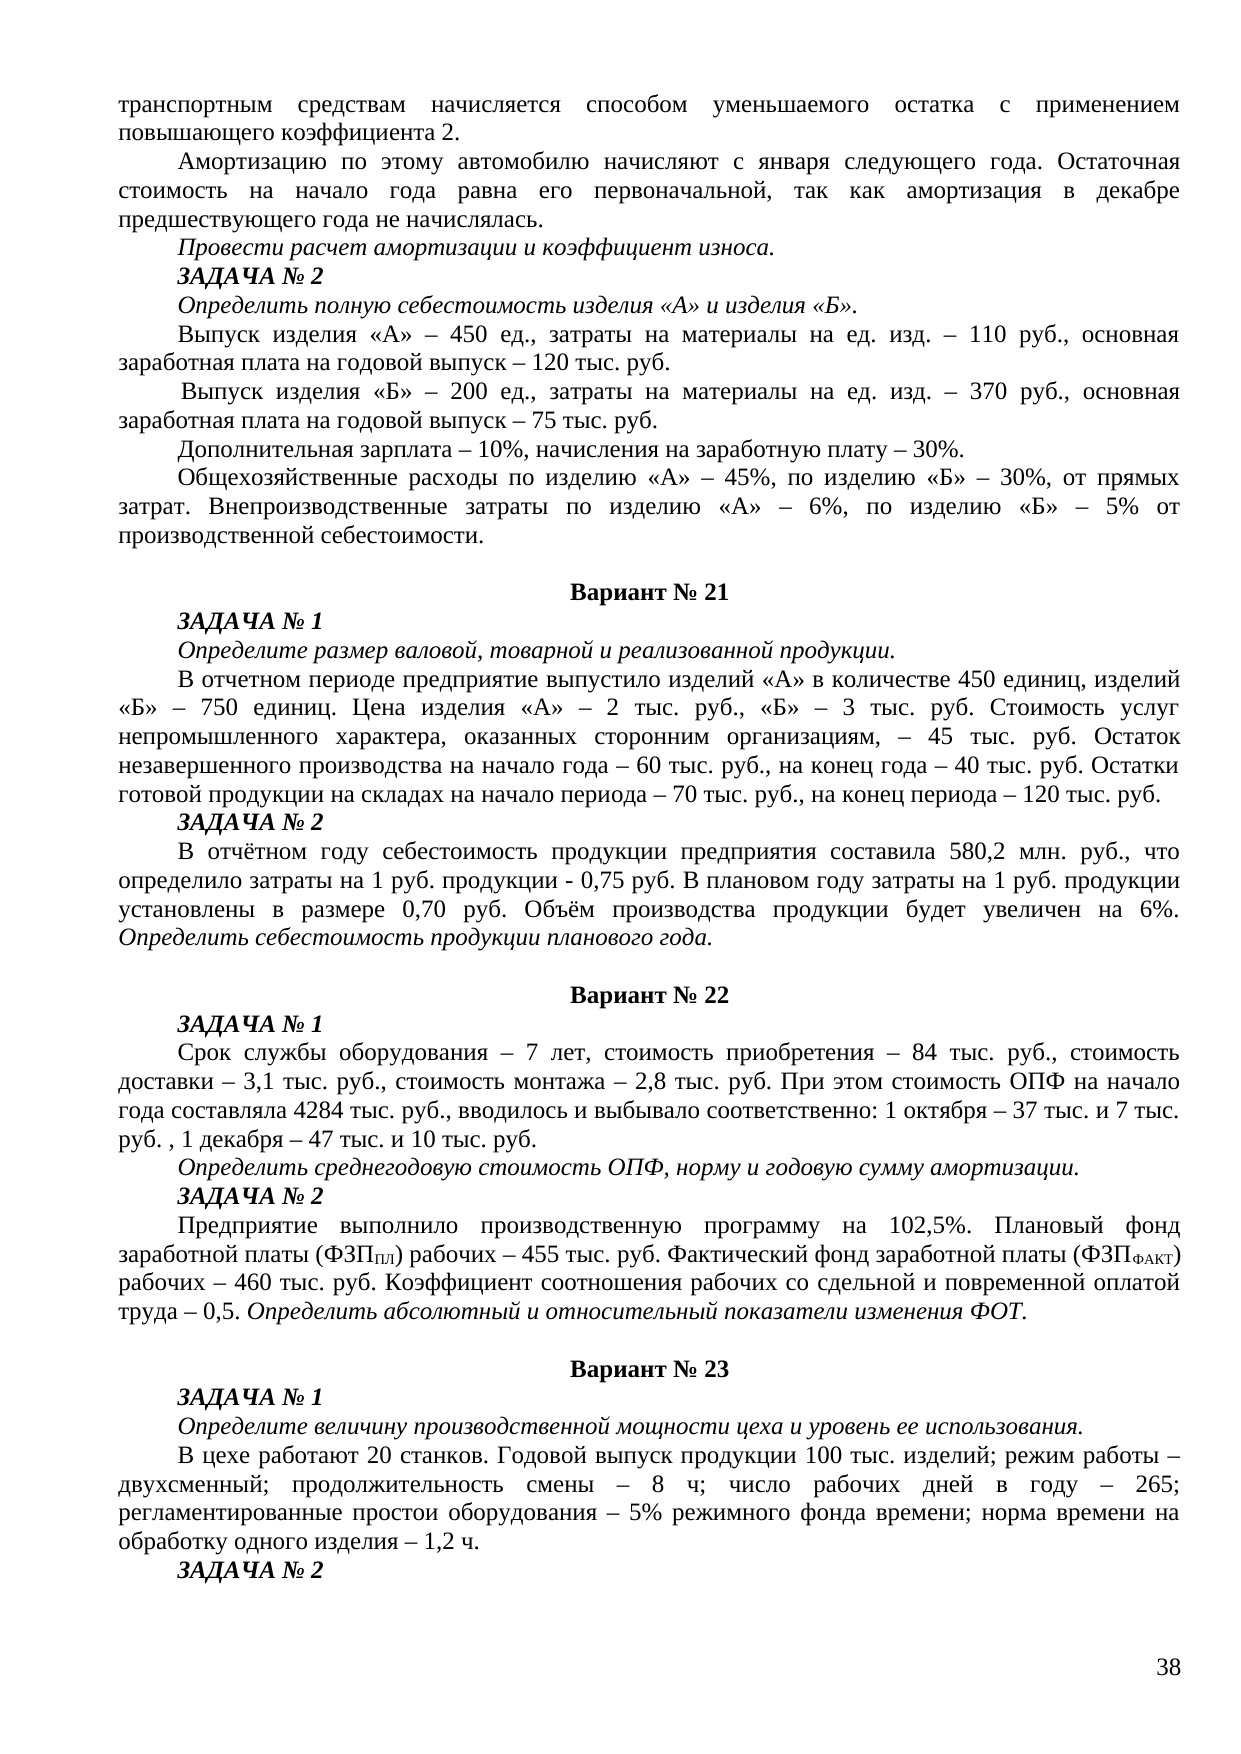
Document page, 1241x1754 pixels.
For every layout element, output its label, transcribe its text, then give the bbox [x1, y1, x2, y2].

text ЗАДАЧА № 2 [118, 1181, 1181, 1210]
text Провести расчет амортизации и коэффициент износа. [118, 232, 1181, 261]
text Определите размер валовой, товарной и реализованной продукции. [118, 635, 1181, 664]
text Определить полную себестоимость изделия «А» и изделия «Б». [118, 290, 1181, 319]
text Дополнительная зарплата – 10%, начисления на заработную плату – 30%. [118, 434, 1181, 462]
text Определите величину производственной мощности цеха и уровень ее использования. [118, 1411, 1181, 1440]
text Вариант № 22 [118, 980, 1181, 1009]
text Вариант № 21 [118, 577, 1181, 606]
text ЗАДАЧА № 2 [118, 807, 1181, 836]
text В цехе работают 20 станков. Годовой выпуск продукции 100 тыс. изделий; режим работы – двухсменный; продолжительность смены – 8 ч; число рабочих дней в году – 265; регламентированные простои оборудования – 5% режимного фонда времени; норма времени на обработку одного изделия – 1,2 ч. [118, 1440, 1181, 1555]
text ЗАДАЧА № 2 [118, 1555, 1181, 1584]
text Выпуск изделия «А» – 450 ед., затраты на материалы на ед. изд. – 110 руб., основная заработная плата на годовой выпуск – 120 тыс. руб. [118, 319, 1181, 376]
text В отчётном году себестоимость продукции предприятия составила 580,2 млн. руб., что определило затраты на 1 руб. продукции - 0,75 руб. В плановом году затраты на 1 руб. продукции установлены в размере 0,70 руб. Объём производства продукции будет увеличен на 6%. Определить себестоимость продукции планового года. [118, 836, 1181, 951]
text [118, 89, 1181, 146]
text ЗАДАЧА № 1 [118, 1382, 1181, 1411]
text Определить среднегодовую стоимость ОПФ, норму и годовую сумму амортизации. [118, 1152, 1181, 1181]
text Выпуск изделия «Б» – 200 ед., затраты на материалы на ед. изд. – 370 руб., основная заработная плата на годовой выпуск – 75 тыс. руб. [118, 376, 1181, 434]
text В отчетном периоде предприятие выпустило изделий «А» в количестве 450 единиц, изделий «Б» – 750 единиц. Цена изделия «А» – 2 тыс. руб., «Б» – 3 тыс. руб. Стоимость услуг непромышленного характера, оказанных сторонним организациям, – 45 тыс. руб. Остаток незавершенного производства на начало года – 60 тыс. руб., на конец года – 40 тыс. руб. Остатки готовой продукции на складах на начало периода – 70 тыс. руб., на конец периода – 120 тыс. руб. [118, 664, 1181, 807]
text Срок службы оборудования – 7 лет, стоимость приобретения – 84 тыс. руб., стоимость доставки – 3,1 тыс. руб., стоимость монтажа – 2,8 тыс. руб. При этом стоимость ОПФ на начало года составляла 4284 тыс. руб., вводилось и выбывало соответственно: 1 октября – 37 тыс. и 7 тыс. руб. , 1 декабря – 47 тыс. и 10 тыс. руб. [118, 1037, 1181, 1152]
text ЗАДАЧА № 1 [118, 1009, 1181, 1037]
text Общехозяйственные расходы по изделию «А» – 45%, по изделию «Б» – 30%, от прямых затрат. Внепроизводственные затраты по изделию «А» – 6%, по изделию «Б» – 5% от производственной себестоимости. [118, 462, 1181, 549]
text Вариант № 23 [118, 1354, 1181, 1382]
text ЗАДАЧА № 2 [118, 261, 1181, 290]
text Амортизацию по этому автомобилю начисляют с января следующего года. Остаточная стоимость на начало года равна его первоначальной, так как амортизация в декабре предшествующего года не начислялась. [118, 146, 1181, 232]
text ЗАДАЧА № 1 [118, 606, 1181, 635]
text Предприятие выполнило производственную программу на 102,5%. Плановый фонд заработной платы (ФЗППЛ) рабочих – 455 тыс. руб. Фактический фонд заработной платы (ФЗПФАКТ) рабочих – 460 тыс. руб. Коэффициент соотношения рабочих со сдельной и повременной оплатой труда – 0,5. Определить абсолютный и относительный показатели изменения ФОТ. [118, 1210, 1181, 1325]
